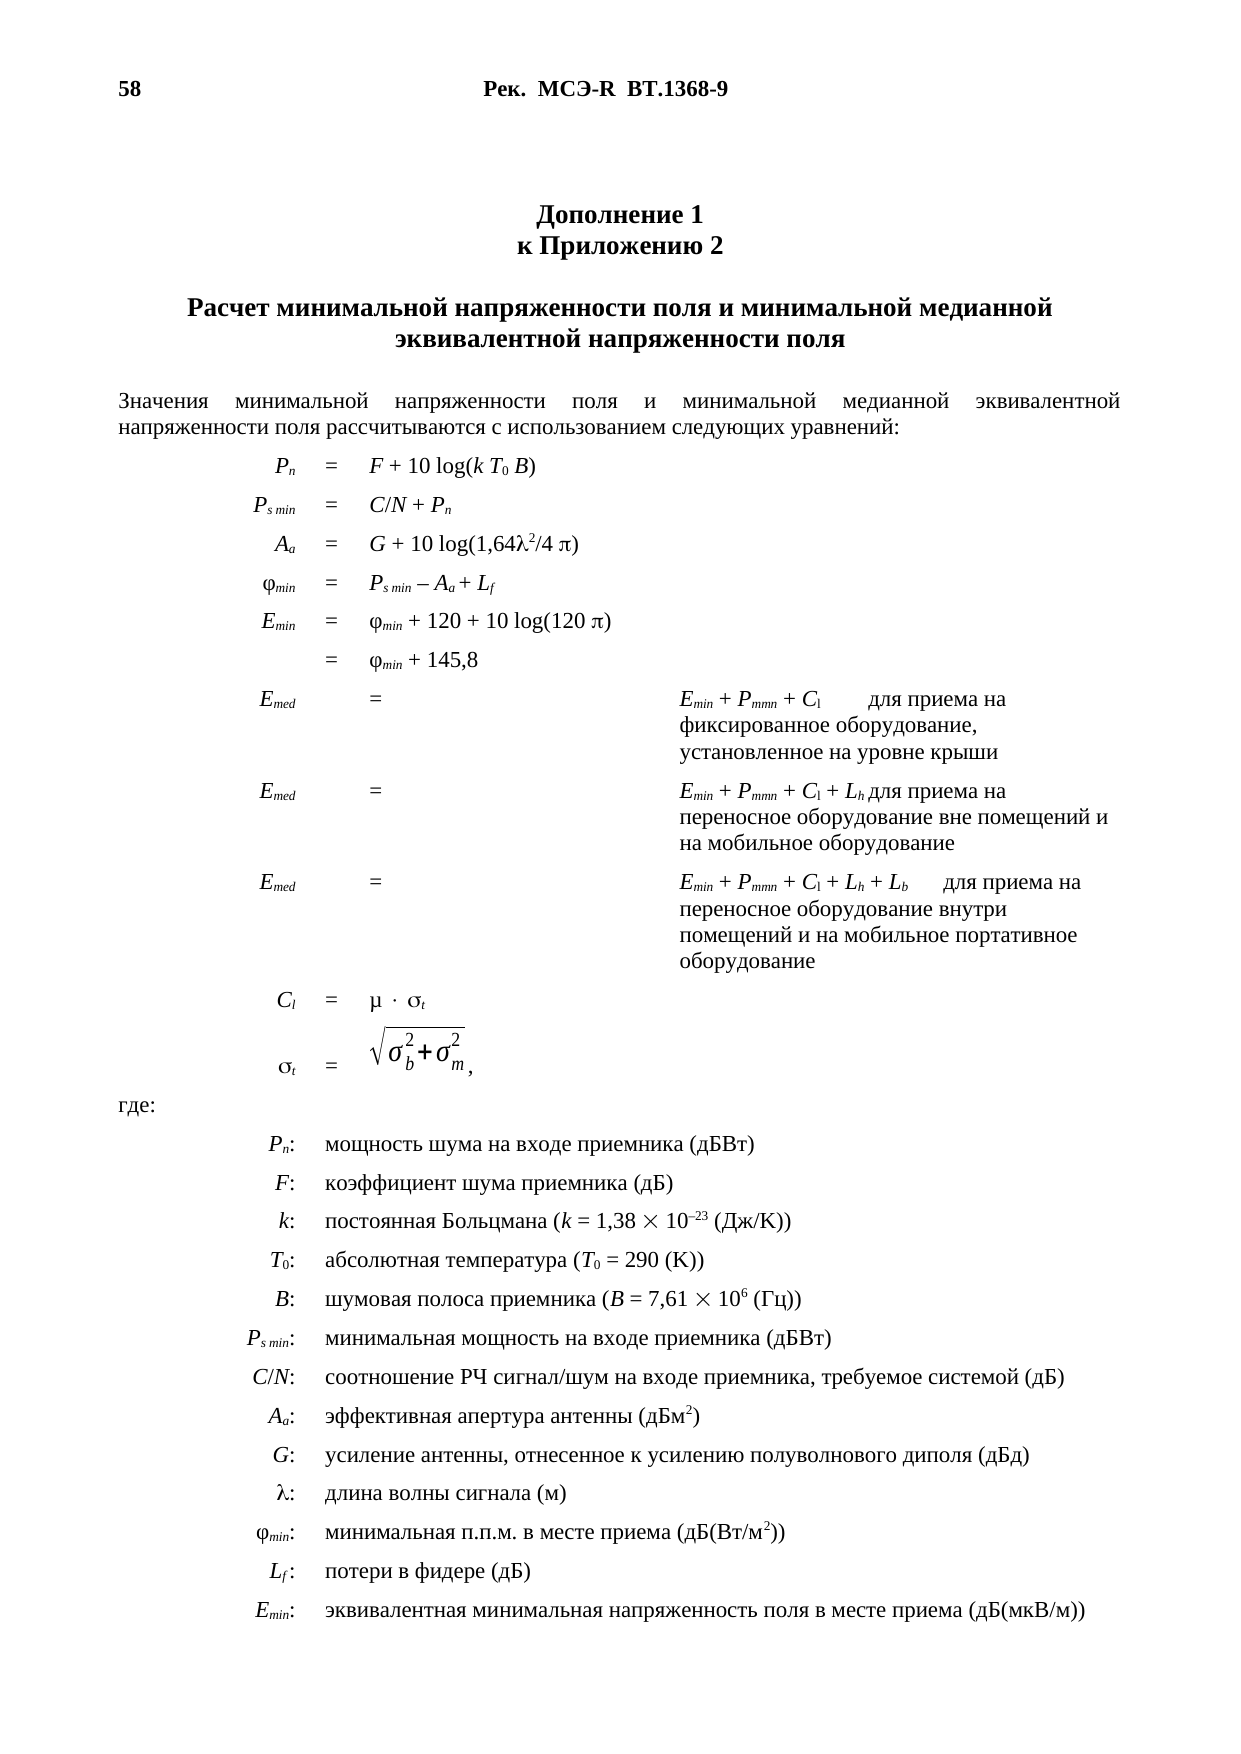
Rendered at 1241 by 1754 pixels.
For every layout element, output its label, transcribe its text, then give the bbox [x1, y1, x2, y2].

text t = , [118, 1025, 1122, 1078]
text Emin: эквивалентная минимальная напряженность поля в месте приема (дБ(мкВ/м)) [118, 1596, 1122, 1622]
text B: шумовая полоса приемника (B = 7,61 106 (Гц)) [118, 1285, 1122, 1312]
text : длина волны сигнала (м) [118, 1479, 1122, 1506]
text G: усиление антенны, отнесенное к усилению полуволнового диполя (дБд) [118, 1441, 1122, 1467]
text Emed = Emin + Pmmn + Cl + Lh + Lb для приема на переносное оборудование внутри помещений и на мобильное портативное оборудование [118, 868, 1122, 974]
text φmin = Ps min – Aa + Lf [118, 568, 1122, 595]
text = φmin + 145,8 [118, 646, 1122, 673]
text k: постоянная Больцмана (k = 1,38 10–23 (Дж/K)) [118, 1207, 1122, 1234]
text C/N: соотношение РЧ сигнал/шум на входе приемника, требуемое системой (дБ) [118, 1363, 1122, 1389]
text где: [118, 1091, 1122, 1117]
title Дополнение 1 к Приложению 2 Расчет минимальной напряженности поля и минимальной медианной эквивалентной напряженности поля [118, 198, 1122, 353]
text Cl = µ t [118, 986, 1122, 1012]
text Ps min = C/N + Pn [118, 491, 1122, 517]
text Lf : потери в фидере (дБ) [118, 1557, 1122, 1583]
text Pn = F + 10 log(k T0 B) [118, 452, 1122, 478]
text φmin: минимальная п.п.м. в месте приема (дБ(Вт/м2)) [118, 1518, 1122, 1545]
text Emed = Emin + Pmmn + Cl для приема на фиксированное оборудование, установленное на уровне крыши [118, 685, 1122, 764]
text T0: абсолютная температура (T0 = 290 (K)) [118, 1246, 1122, 1273]
text Aa = G + 10 log(1,642/4 ) [118, 530, 1122, 556]
text Aa: эффективная апертура антенны (дБм2) [118, 1402, 1122, 1428]
text Ps min: минимальная мощность на входе приемника (дБВт) [118, 1324, 1122, 1350]
title Значения минимальной напряженности поля и минимальной медианной эквивалентной напряженности поля рассчитываются с использованием следующих уравнений: [118, 387, 1122, 439]
text Pn: мощность шума на входе приемника (дБВт) [118, 1130, 1122, 1156]
text F: коэффициент шума приемника (дБ) [118, 1169, 1122, 1195]
text Emed = Emin + Pmmn + Cl + Lh для приема на переносное оборудование вне помещений и на мобильное оборудование [118, 777, 1122, 856]
text Emin = φmin + 120 + 10 log(120 ) [118, 607, 1122, 634]
